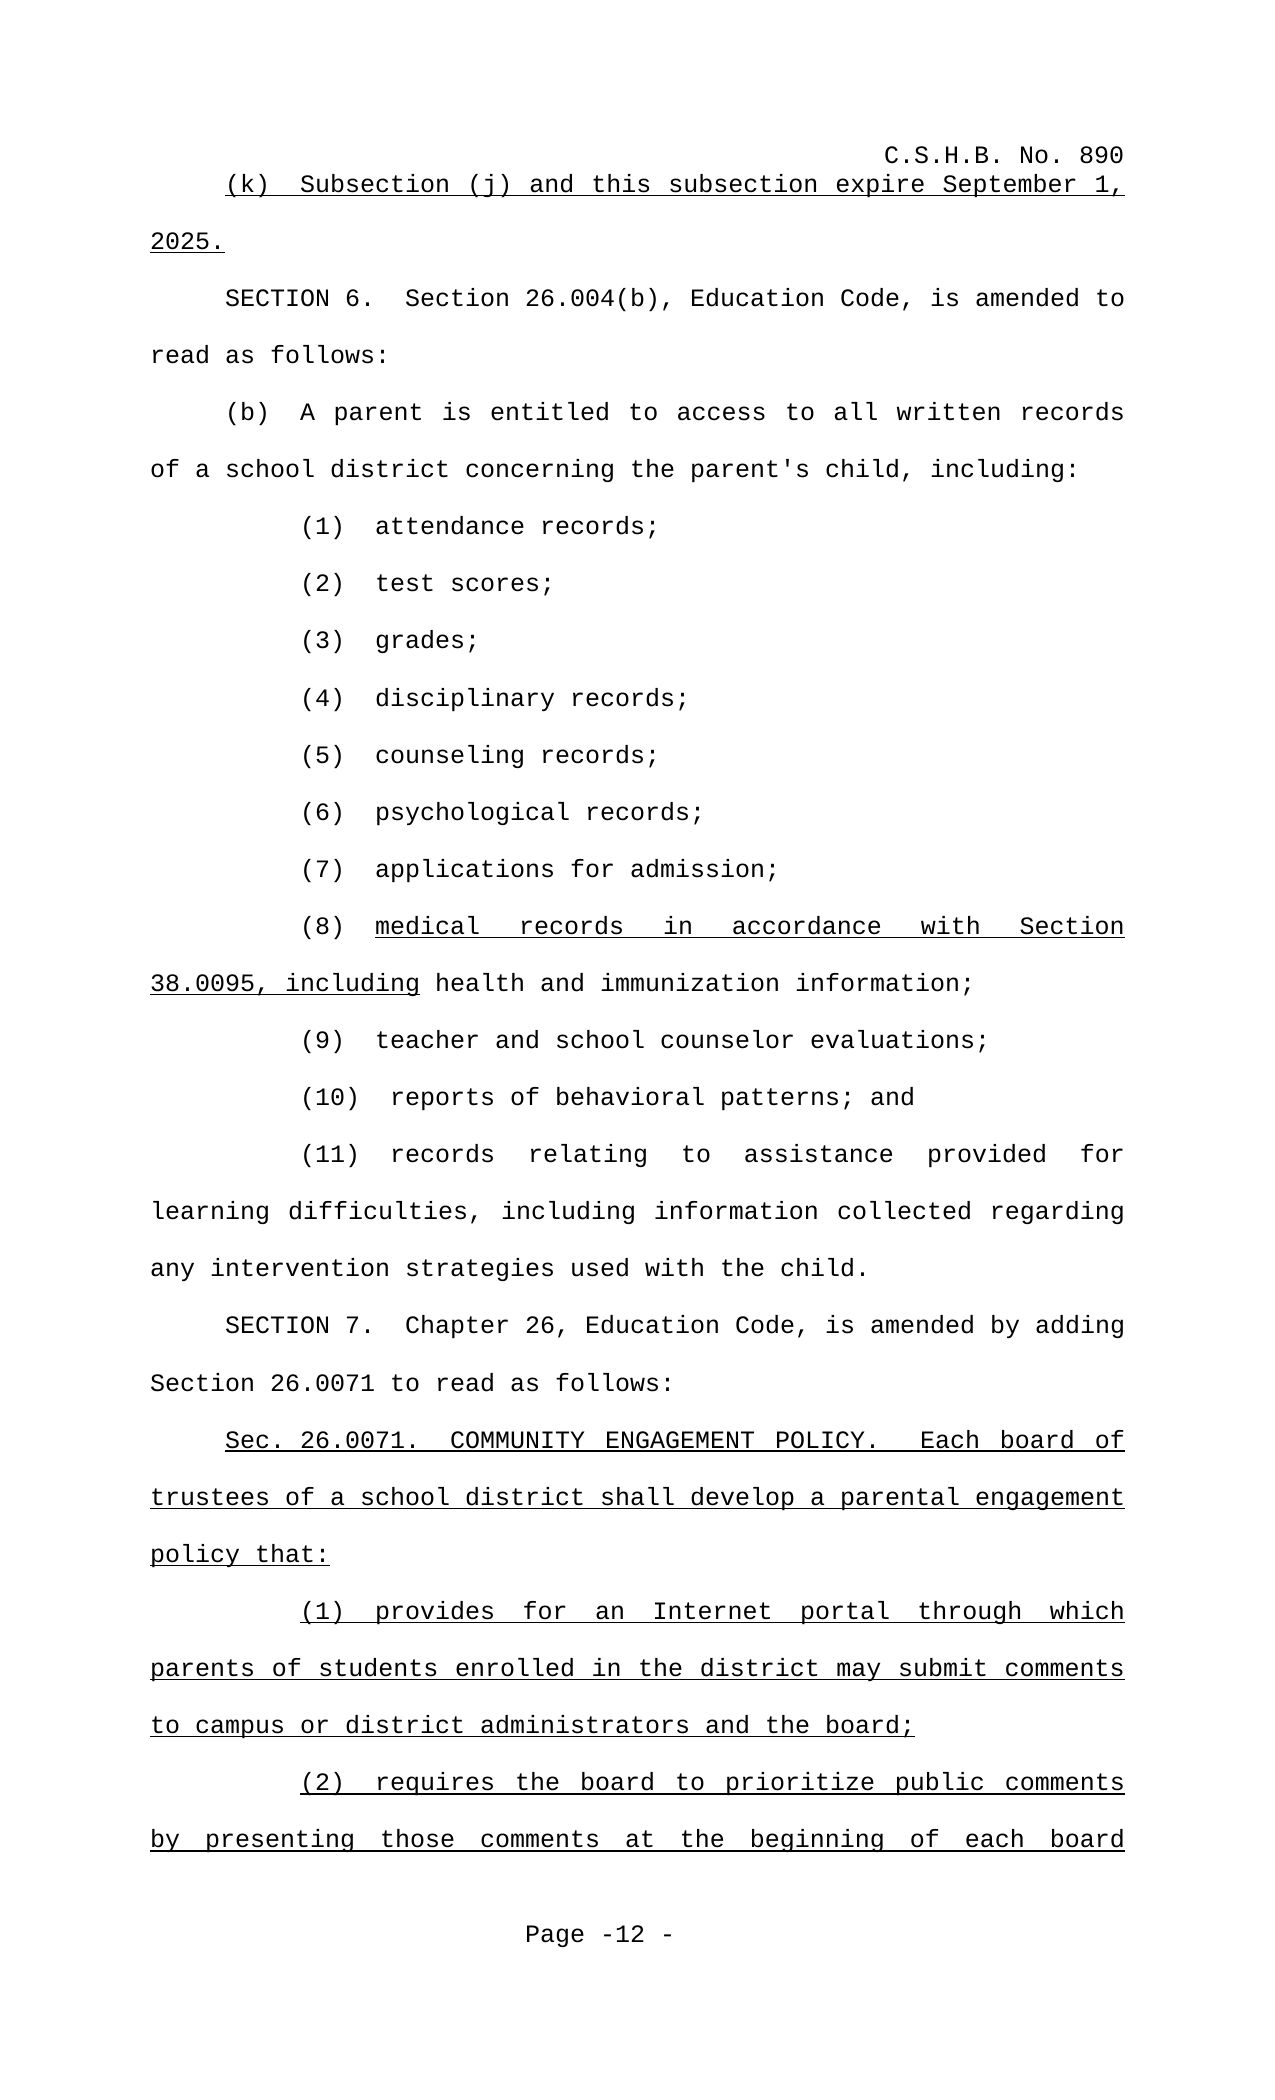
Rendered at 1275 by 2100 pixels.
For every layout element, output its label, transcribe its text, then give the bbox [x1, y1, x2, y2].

text Sec. 26.0071. COMMUNITY ENGAGEMENT POLICY. Each board of trustees of a school district shall develop a parental engagement policy that: [150, 1509, 1125, 1570]
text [150, 1769, 1125, 1850]
text (9) teacher and school counselor evaluations; [150, 1027, 1125, 1056]
text (4) disciplinary records; [150, 685, 1125, 713]
text (8) medical records in accordance with Section 38.0095, including health and immunization information; [150, 913, 1125, 999]
text (1) attendance records; [150, 514, 1125, 542]
text (k) Subsection (j) and this subsection expire September 1, 2025. [150, 171, 1125, 257]
text (1) provides for an Internet portal through which parents of students enrolled in the district may submit comments to campus or district administrators and the board; [150, 1598, 1125, 1679]
text (5) counseling records; [150, 742, 1125, 771]
text (b) A parent is entitled to access to all written records of a school district concerning the parent's child, including: [150, 399, 1125, 485]
text SECTION 7. Chapter 26, Education Code, is amended by adding Section 26.0071 to read as follows: [150, 1313, 1125, 1398]
text (7) applications for admission; [150, 856, 1125, 885]
text (1) provides for an Internet portal through which parents of students enrolled in the district may submit comments to campus or district administrators and the board; [150, 1680, 1125, 1741]
text (2) test scores; [150, 571, 1125, 599]
text (3) grades; [150, 628, 1125, 656]
text SECTION 6. Section 26.004(b), Education Code, is amended to read as follows: [150, 285, 1125, 371]
text (11) records relating to assistance provided for learning difficulties, including information collected regarding any intervention strategies used with the child. [150, 1142, 1125, 1284]
text (6) psychological records; [150, 799, 1125, 828]
text (10) reports of behavioral patterns; and [150, 1084, 1125, 1113]
text Sec. 26.0071. COMMUNITY ENGAGEMENT POLICY. Each board of trustees of a school district shall develop a parental engagement policy that: [150, 1427, 1125, 1508]
